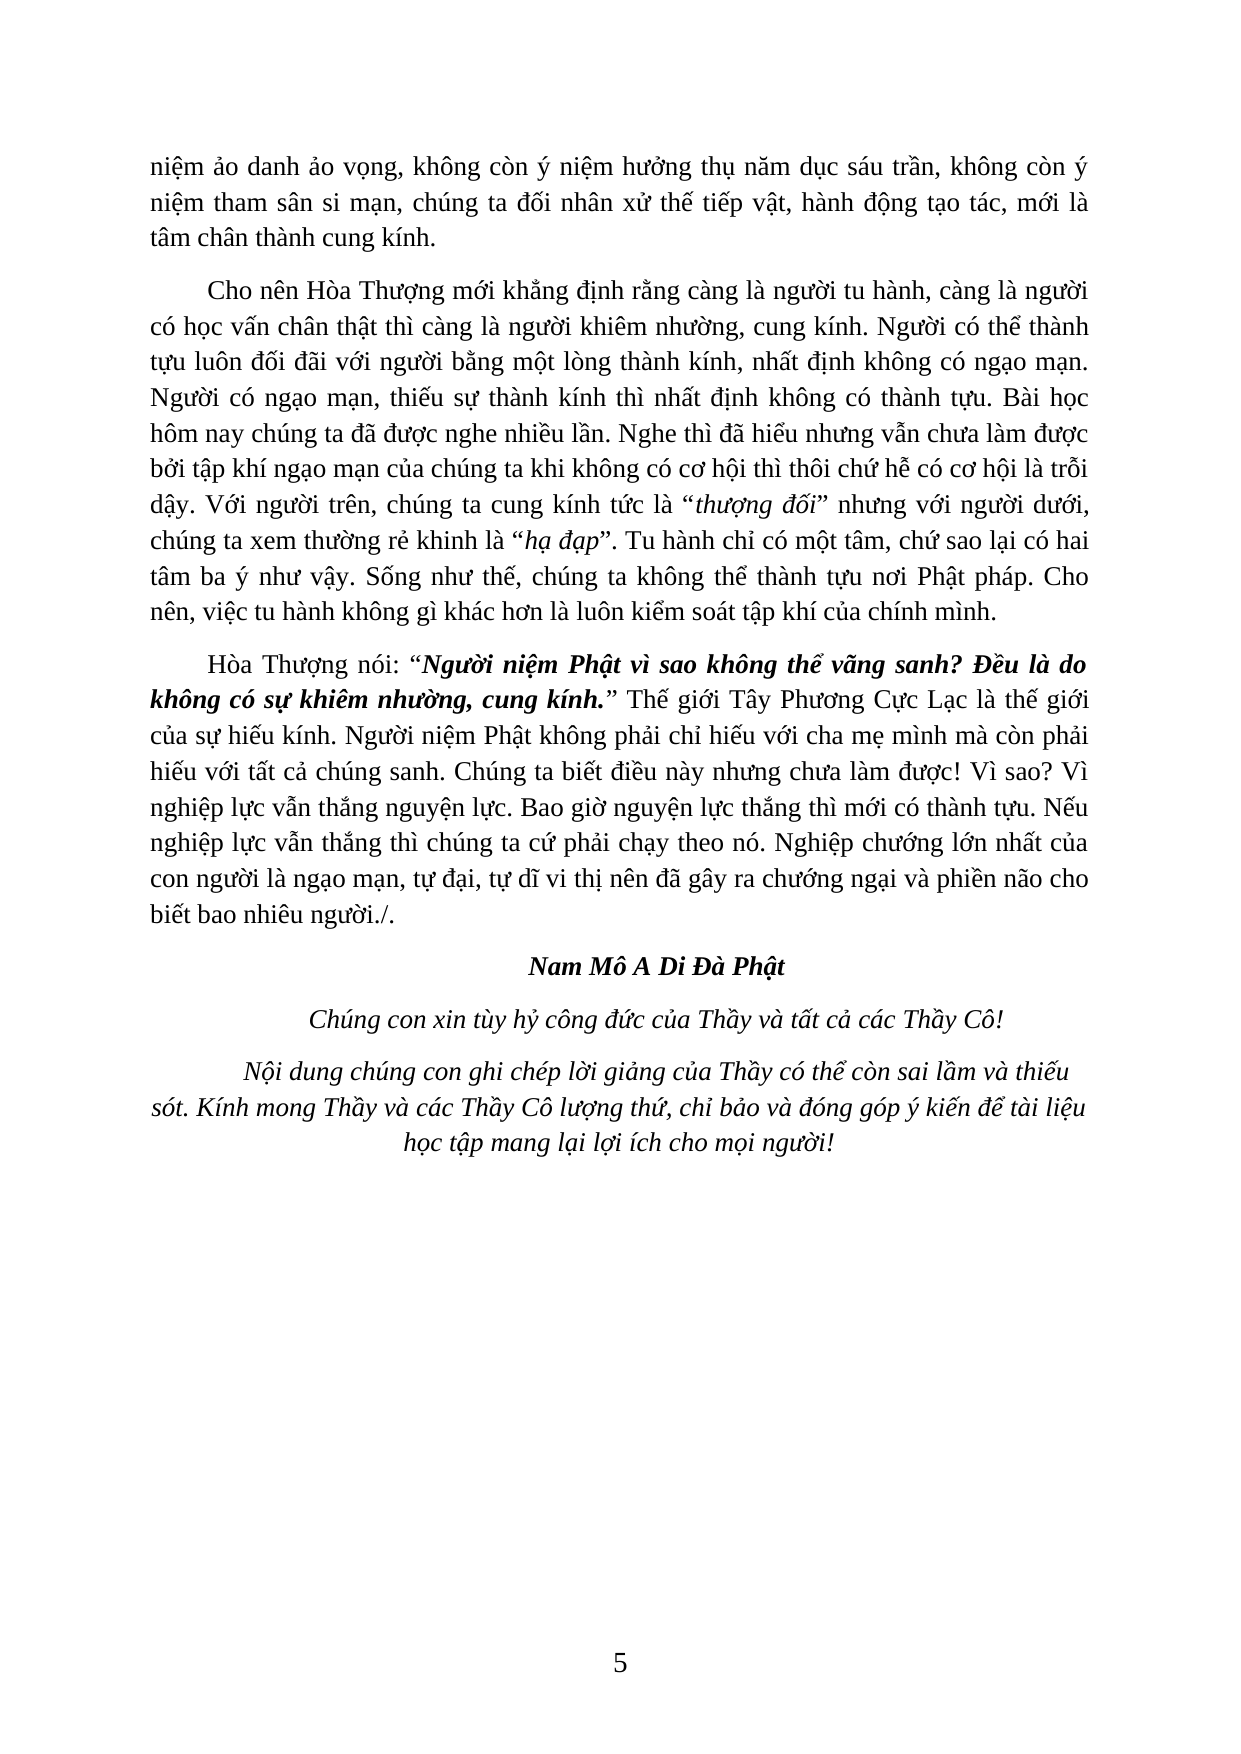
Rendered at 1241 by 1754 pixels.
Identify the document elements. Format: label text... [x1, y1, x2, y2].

text Nội dung chúng con ghi chép lời giảng của Thầy có thể còn sai lầm và thiếu sót. Kính mong Thầy và các Thầy Cô lượng thứ, chỉ bảo và đóng góp ý kiến để tài liệu học tập mang lại lợi ích cho mọi người! [150, 1055, 1090, 1158]
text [150, 150, 1090, 253]
text Nam Mô A Di Đà Phật [150, 950, 1090, 981]
text Chúng con xin tùy hỷ công đức của Thầy và tất cả các Thầy Cô! [150, 1003, 1090, 1034]
text Cho nên Hòa Thượng mới khẳng định rằng càng là người tu hành, càng là người có học vấn chân thật thì càng là người khiêm nhường, cung kính. Người có thể thành tựu luôn đối đãi với người bằng một lòng thành kính, nhất định không có ngạo mạn. Người có ngạo mạn, thiếu sự thành kính thì nhất định không có thành tựu. Bài học hôm nay chúng ta đã được nghe nhiều lần. Nghe thì đã hiểu nhưng vẫn chưa làm được bởi tập khí ngạo mạn của chúng ta khi không có cơ hội thì thôi chứ hễ có cơ hội là trỗi dậy. Với người trên, chúng ta cung kính tức là “thượng đối” nhưng với người dưới, chúng ta xem thường rẻ khinh là “hạ đạp”. Tu hành chỉ có một tâm, chứ sao lại có hai tâm ba ý như vậy. Sống như thế, chúng ta không thể thành tựu nơi Phật pháp. Cho nên, việc tu hành không gì khác hơn là luôn kiểm soát tập khí của chính mình. [150, 274, 1090, 627]
text Hòa Thượng nói: “Người niệm Phật vì sao không thể vãng sanh? Đều là do không có sự khiêm nhường, cung kính.” Thế giới Tây Phương Cực Lạc là thế giới của sự hiếu kính. Người niệm Phật không phải chỉ hiếu với cha mẹ mình mà còn phải hiếu với tất cả chúng sanh. Chúng ta biết điều này nhưng chưa làm được! Vì sao? Vì nghiệp lực vẫn thắng nguyện lực. Bao giờ nguyện lực thắng thì mới có thành tựu. Nếu nghiệp lực vẫn thắng thì chúng ta cứ phải chạy theo nó. Nghiệp chướng lớn nhất của con người là ngạo mạn, tự đại, tự dĩ vi thị nên đã gây ra chướng ngại và phiền não cho biết bao nhiêu người./. [150, 648, 1090, 929]
